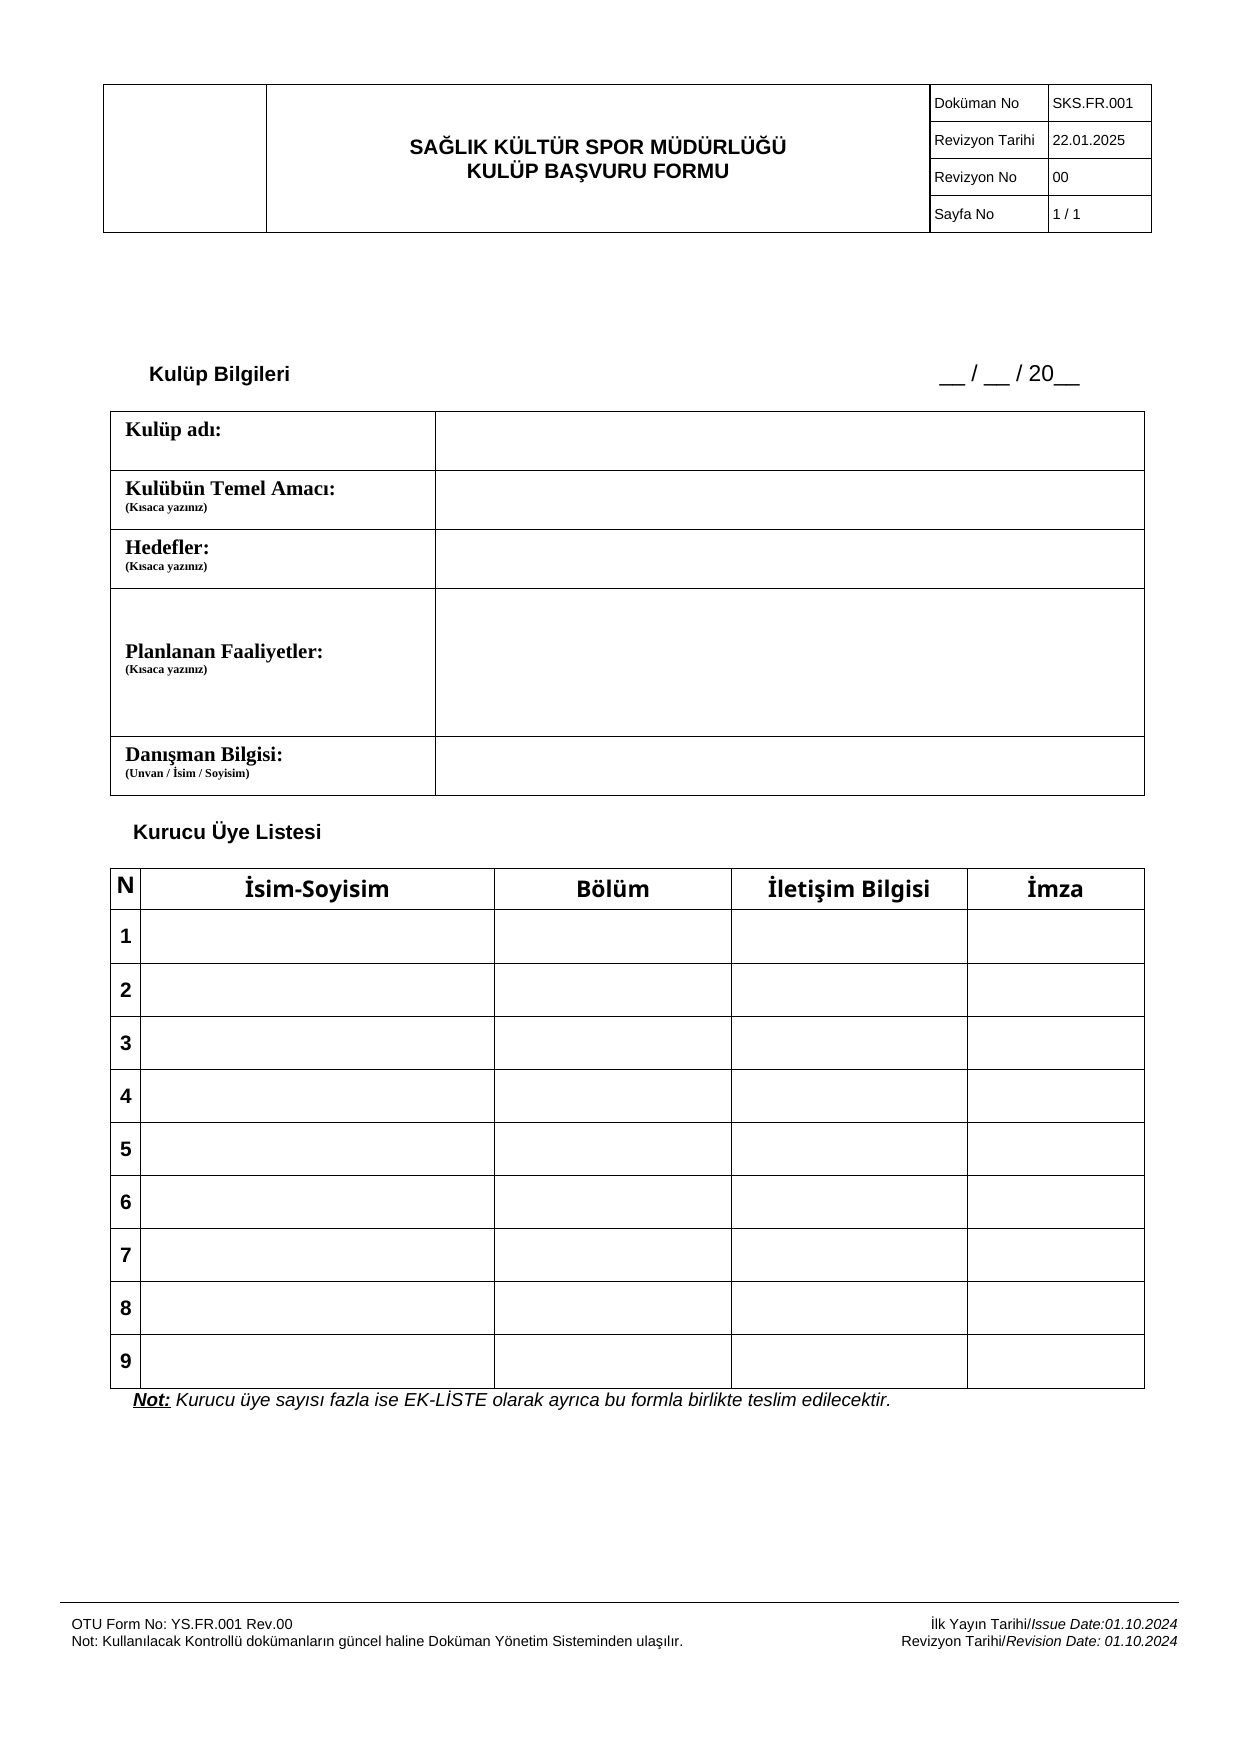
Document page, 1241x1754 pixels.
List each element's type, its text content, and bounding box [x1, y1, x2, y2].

table_cell [436, 737, 1144, 795]
table_cell [732, 1335, 967, 1387]
table_cell 9 [111, 1335, 140, 1387]
table_cell [495, 1176, 731, 1228]
table_cell [968, 1070, 1144, 1122]
table_cell [495, 1282, 731, 1334]
table_header İmza [968, 869, 1144, 909]
table_header İletişim Bilgisi [732, 869, 967, 909]
table_cell [732, 1282, 967, 1334]
table_cell [732, 964, 967, 1016]
table_cell [968, 1017, 1144, 1069]
table_cell 2 [111, 964, 140, 1016]
table_header Bölüm [495, 869, 731, 909]
table_cell [968, 1282, 1144, 1334]
table_cell [495, 964, 731, 1016]
table_cell 1 [111, 910, 140, 962]
table_cell [436, 589, 1144, 736]
table_cell [495, 1123, 731, 1175]
table_cell [732, 1070, 967, 1122]
table_cell [141, 1070, 494, 1122]
table_header Kulüp adı: [111, 412, 435, 470]
table_cell [968, 964, 1144, 1016]
table_cell 8 [111, 1282, 140, 1334]
text Kurucu Üye Listesi [118, 820, 1137, 844]
table_cell [968, 1123, 1144, 1175]
table_cell [968, 1229, 1144, 1281]
table_cell Kulübün Temel Amacı: (Kısaca yazınız) [111, 471, 435, 529]
table_header No [111, 869, 140, 909]
table_header [436, 412, 1144, 470]
table_cell 5 [111, 1123, 140, 1175]
table_cell [141, 1017, 494, 1069]
table_cell [141, 1176, 494, 1228]
table_cell [141, 1335, 494, 1387]
table_cell [141, 1229, 494, 1281]
table_cell [141, 910, 494, 962]
table_cell [495, 1335, 731, 1387]
table_cell [495, 1070, 731, 1122]
table_cell [141, 1282, 494, 1334]
table_cell Hedefler: (Kısaca yazınız) [111, 530, 435, 588]
table_cell [732, 910, 967, 962]
table_cell [732, 1017, 967, 1069]
table_cell 7 [111, 1229, 140, 1281]
table_cell 4 [111, 1070, 140, 1122]
table_cell [495, 1017, 731, 1069]
table_cell [141, 964, 494, 1016]
text Not: Kurucu üye sayısı fazla ise EK-LİSTE olarak ayrıca bu formla birlikte teslim edilecektir. [118, 1388, 1203, 1410]
table_cell [141, 1123, 494, 1175]
table_cell [968, 1176, 1144, 1228]
table_cell [495, 910, 731, 962]
table_cell [968, 1335, 1144, 1387]
table_header İsim-Soyisim [141, 869, 494, 909]
table_cell [436, 471, 1144, 529]
table_cell [732, 1123, 967, 1175]
table_cell [968, 910, 1144, 962]
table_cell Planlanan Faaliyetler: (Kısaca yazınız) [111, 589, 435, 736]
table_cell 6 [111, 1176, 140, 1228]
table_cell [732, 1229, 967, 1281]
table_cell [436, 530, 1144, 588]
table_cell [732, 1176, 967, 1228]
text Kulüp Bilgileri [118, 360, 1093, 411]
table_cell [495, 1229, 731, 1281]
table_cell 3 [111, 1017, 140, 1069]
table_cell Danışman Bilgisi: (Unvan / İsim / Soyisim) [111, 737, 435, 795]
